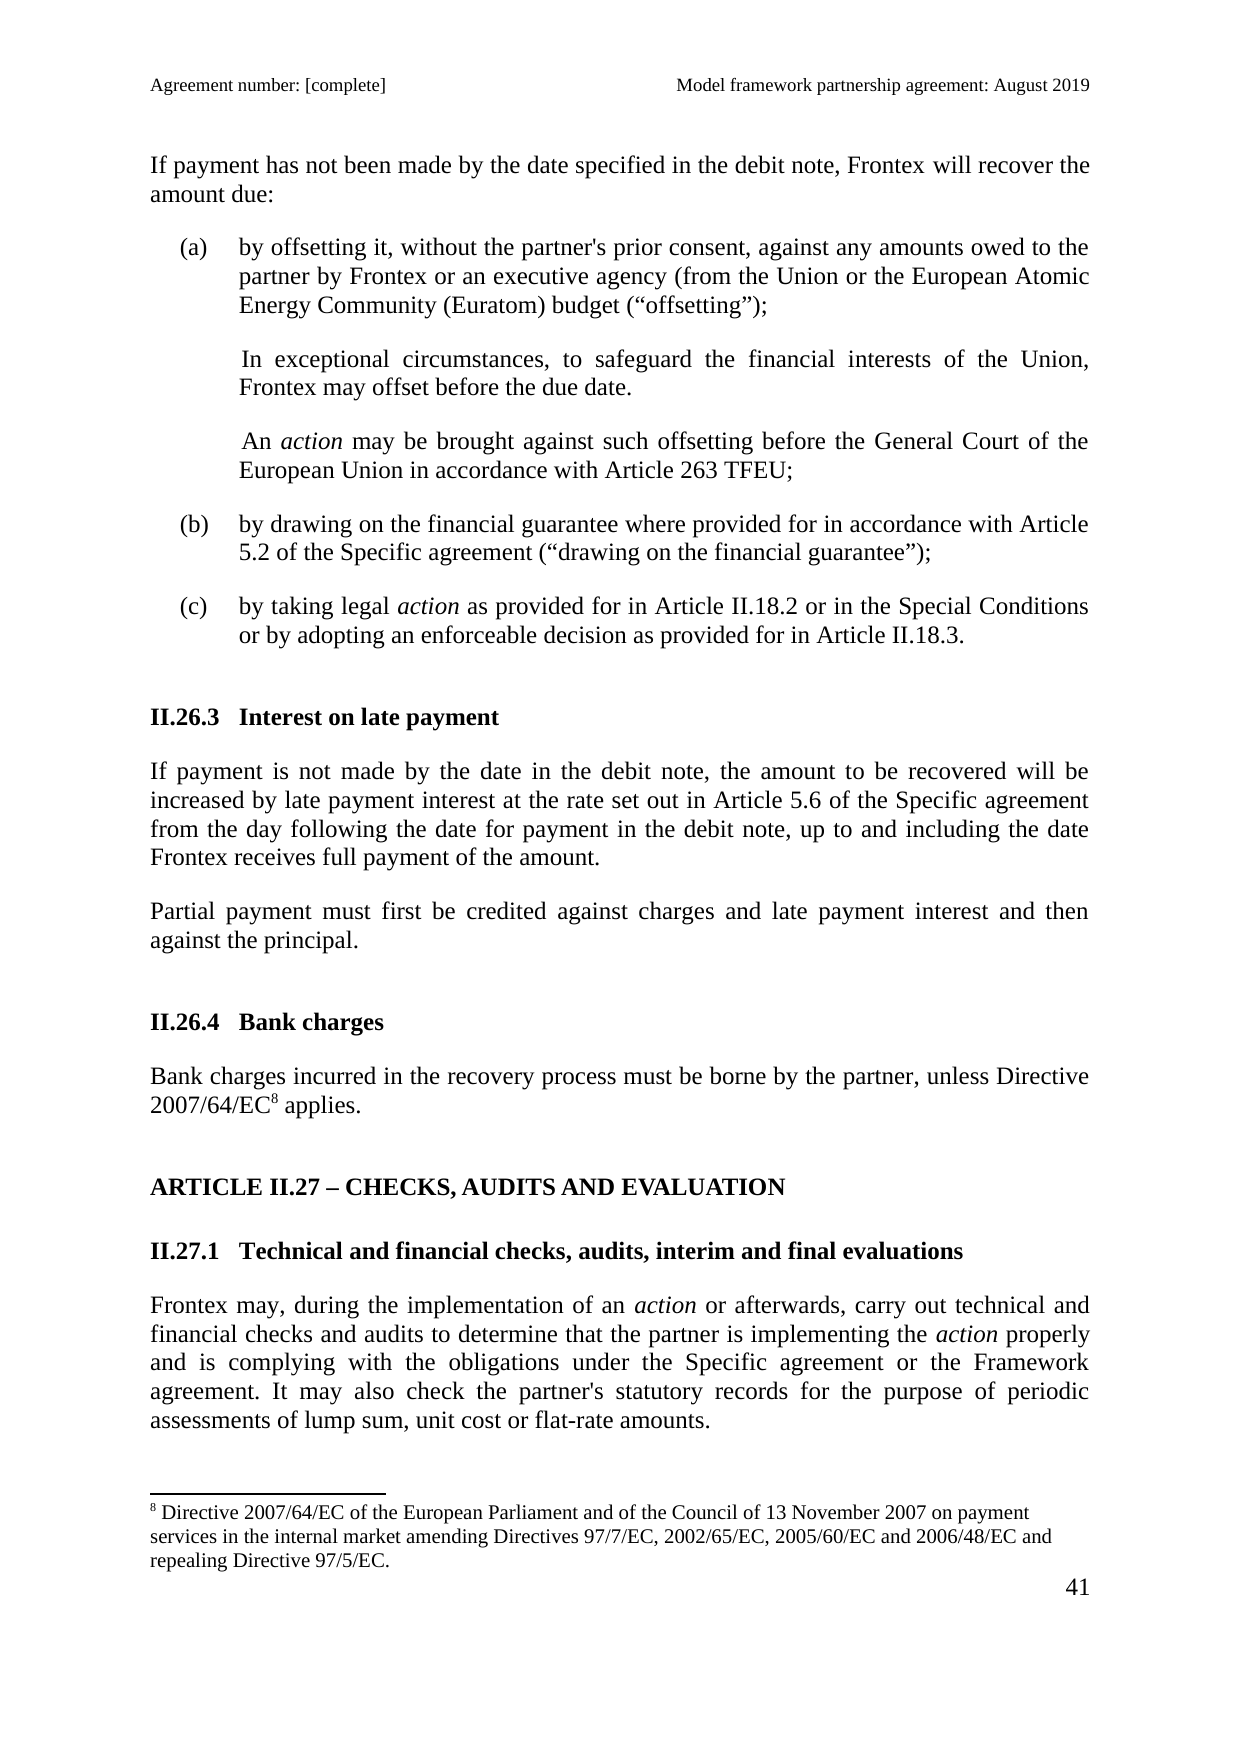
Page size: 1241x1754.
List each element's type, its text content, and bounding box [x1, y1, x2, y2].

text If payment has not been made by the date specified in the debit note, Frontex will recover the amount due: [61, 150, 1090, 207]
subtitle II.26.4 Bank charges [150, 1007, 1090, 1036]
text In exceptional circumstances, to safeguard the financial interests of the Union, Frontex may offset before the due date. [239, 344, 1090, 401]
text Frontex may, during the implementation of an action or afterwards, carry out technical and financial checks and audits to determine that the partner is implementing the action properly and is complying with the obligations under the Specific agreement or the Framework agreement. It may also check the partner's statutory records for the purpose of periodic assessments of lump sum, unit cost or flat-rate amounts. [150, 1290, 1090, 1434]
subtitle ARTICLE II.27 – CHECKS, AUDITS AND EVALUATION [150, 1172, 1090, 1201]
text An action may be brought against such offsetting before the General Court of the European Union in accordance with Article 263 TFEU; [239, 426, 1090, 484]
text II.27.1 Technical and financial checks, audits, interim and final evaluations [150, 1236, 1090, 1265]
list by taking legal action as provided for in Article II.18.2 or in the Special Conditions or by adopting an enforceable decision as provided for in Article II.18.3. [179, 591, 1090, 649]
list by drawing on the financial guarantee where provided for in accordance with Article 5.2 of the Specific agreement (“drawing on the financial guarantee”); [179, 509, 1090, 566]
subtitle II.26.3 Interest on late payment [150, 702, 1090, 731]
list by offsetting it, without the partner's prior consent, against any amounts owed to the partner by Frontex or an executive agency (from the Union or the European Atomic Energy Community (Euratom) budget (“offsetting”); [179, 232, 1090, 319]
text If payment is not made by the date in the debit note, the amount to be recovered will be increased by late payment interest at the rate set out in Article 5.6 of the Specific agreement from the day following the date for payment in the debit note, up to and including the date Frontex receives full payment of the amount. [150, 756, 1090, 871]
text Partial payment must first be credited against charges and late payment interest and then against the principal. [150, 896, 1090, 954]
text Bank charges incurred in the recovery process must be borne by the partner, unless Directive 2007/64/EC applies. [150, 1061, 1090, 1119]
